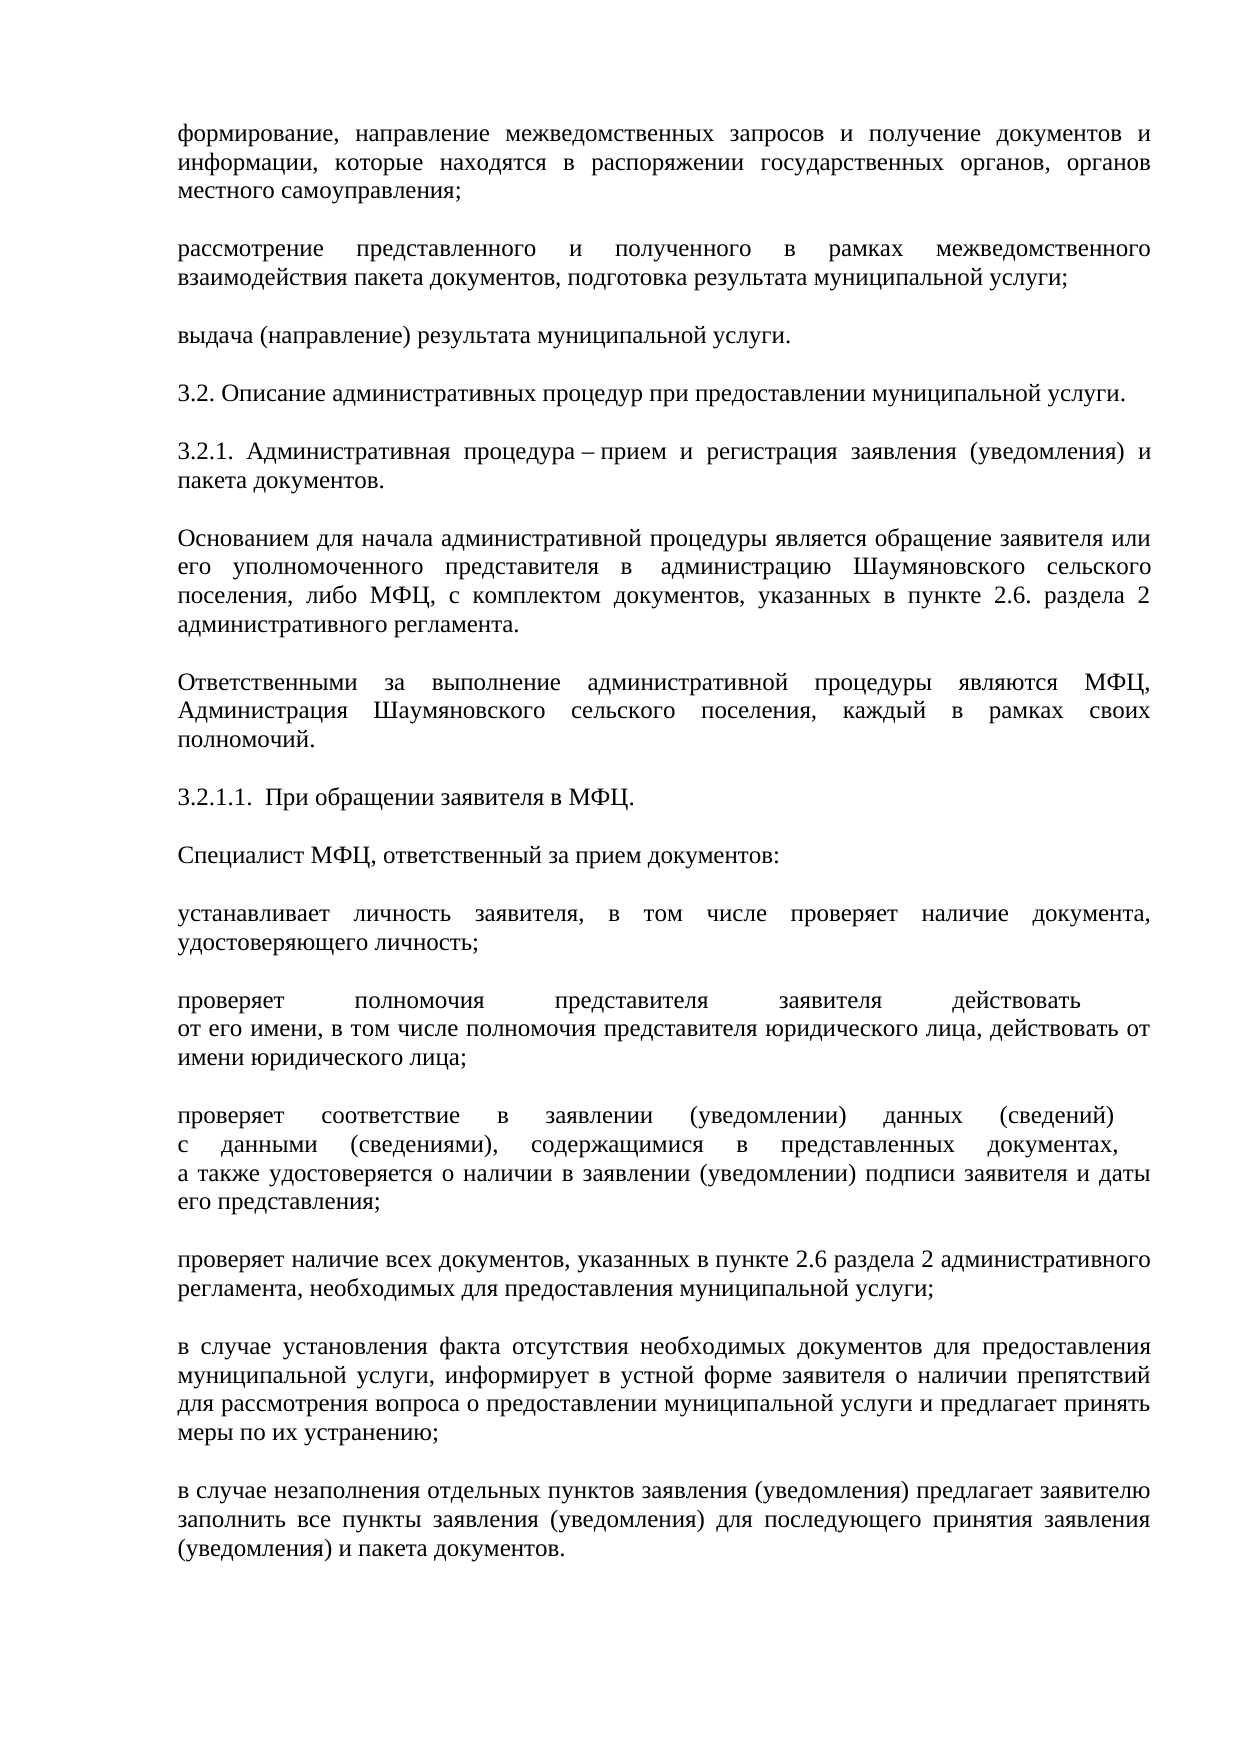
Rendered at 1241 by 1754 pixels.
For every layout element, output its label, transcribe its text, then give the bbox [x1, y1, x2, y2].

text 3.2.1. Административная процедура – прием и регистрация заявления (уведомления) и пакета документов. [177, 436, 1152, 493]
text проверяет соответствие в заявлении (уведомлении) данных (сведений) с данными (сведениями), содержащимися в представленных документах, а также удостоверяется о наличии в заявлении (уведомлении) подписи заявителя и даты его представления; [177, 1100, 1152, 1215]
text формирование, направление межведомственных запросов и получение документов и информации, которые находятся в распоряжении государственных органов, органов местного самоуправления; [177, 118, 1152, 204]
text Ответственными за выполнение административной процедуры являются МФЦ, Администрация Шаумяновского сельского поселения, каждый в рамках своих полномочий. [177, 667, 1152, 753]
text проверяет наличие всех документов, указанных в пункте 2.6 раздела 2 административного регламента, необходимых для предоставления муниципальной услуги; [177, 1244, 1152, 1302]
text выдача (направление) результата муниципальной услуги. [177, 320, 1152, 349]
text в случае незаполнения отдельных пунктов заявления (уведомления) предлагает заявителю заполнить все пункты заявления (уведомления) для последующего принятия заявления (уведомления) и пакета документов. [177, 1475, 1152, 1561]
text Основанием для начала административной процедуры является обращение заявителя или его уполномоченного представителя в администрацию Шаумяновского сельского поселения, либо МФЦ, с комплектом документов, указанных в пункте 2.6. раздела 2 административного регламента. [177, 523, 1152, 638]
text 3.2.1.1. При обращении заявителя в МФЦ. [177, 782, 1152, 811]
text проверяет полномочия представителя заявителя действовать от его имени, в том числе полномочия представителя юридического лица, действовать от имени юридического лица; [177, 985, 1152, 1071]
text Специалист МФЦ, ответственный за прием документов: [177, 840, 1152, 869]
text 3.2. Описание административных процедур при предоставлении муниципальной услуги. [177, 378, 1152, 407]
text рассмотрение представленного и полученного в рамках межведомственного взаимодействия пакета документов, подготовка результата муниципальной услуги; [177, 233, 1152, 291]
text устанавливает личность заявителя, в том числе проверяет наличие документа, удостоверяющего личность; [177, 898, 1152, 956]
text в случае установления факта отсутствия необходимых документов для предоставления муниципальной услуги, информирует в устной форме заявителя о наличии препятствий для рассмотрения вопроса о предоставлении муниципальной услуги и предлагает принять меры по их устранению; [177, 1331, 1152, 1446]
